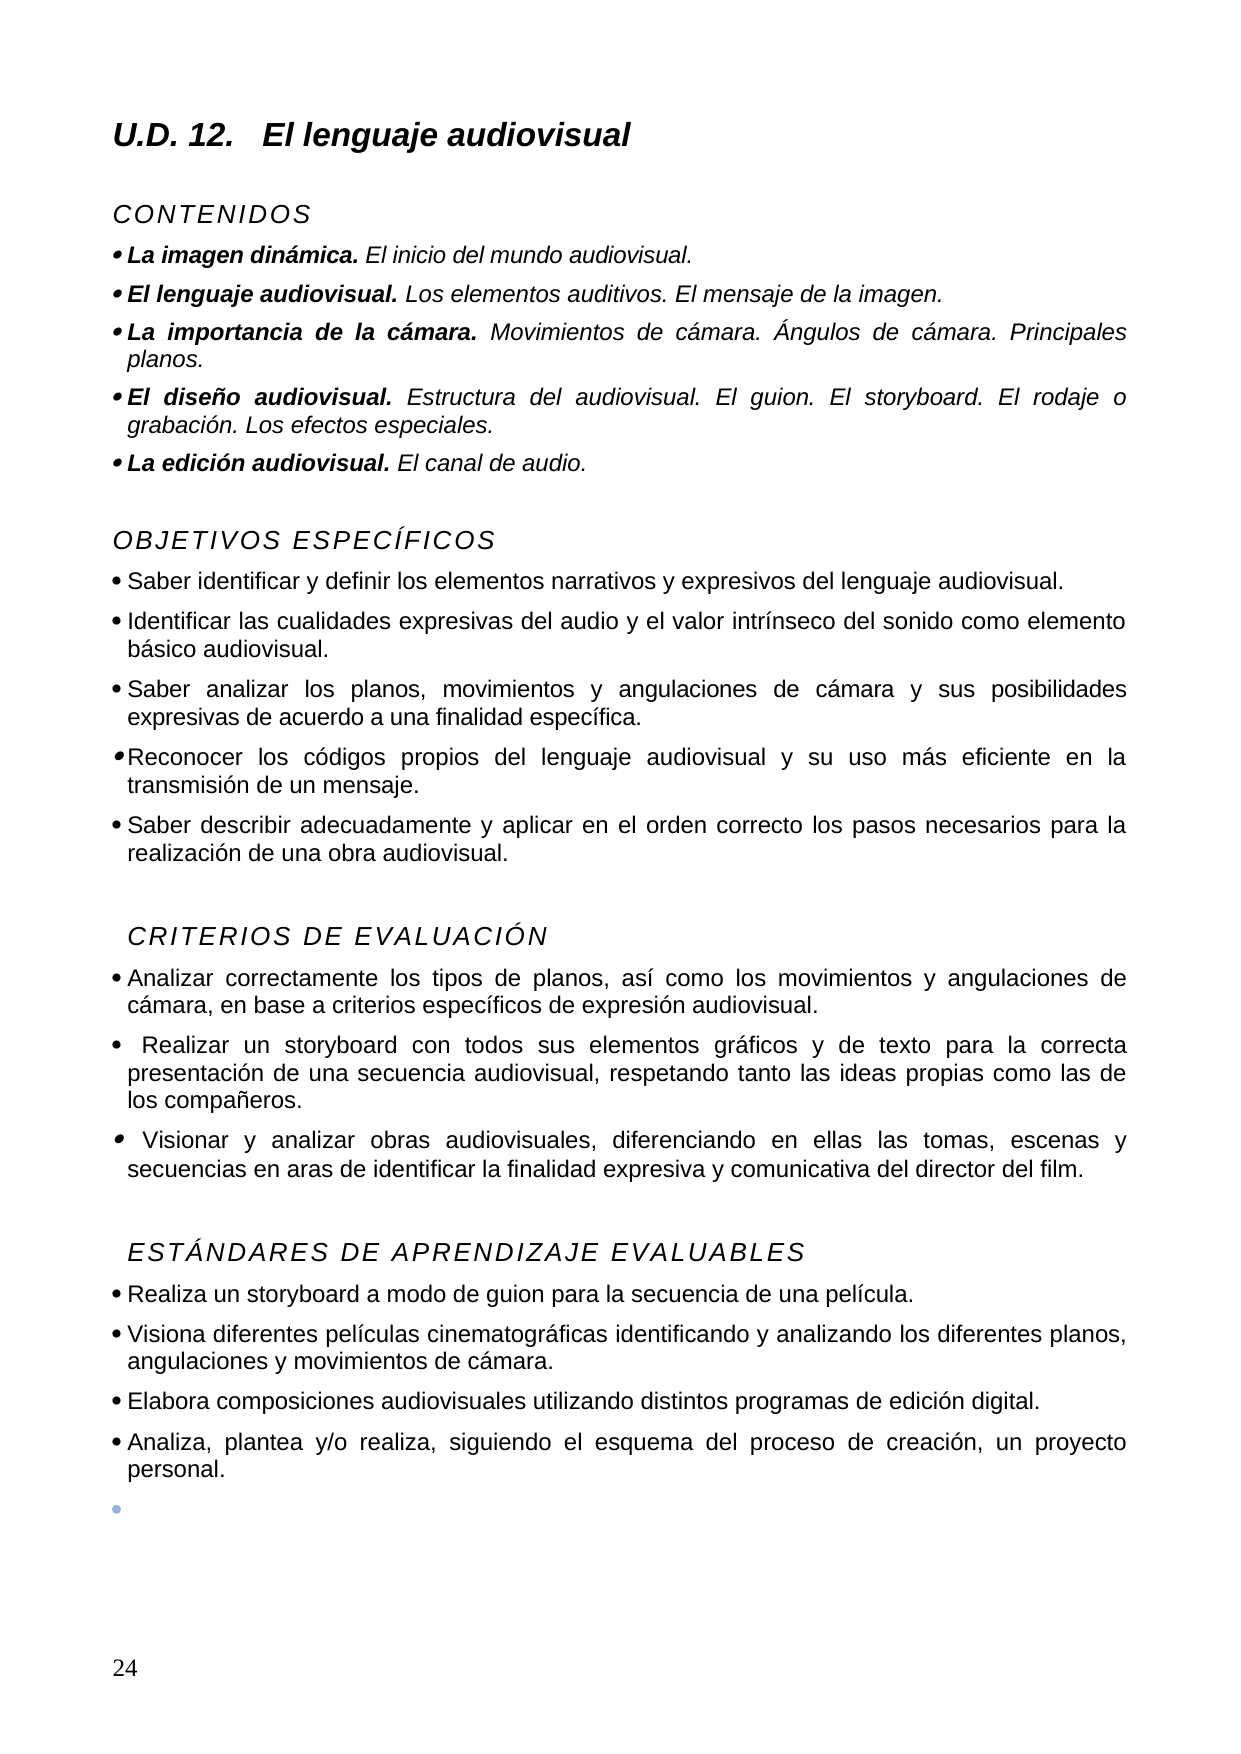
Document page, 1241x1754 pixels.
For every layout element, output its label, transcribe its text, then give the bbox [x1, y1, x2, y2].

list Analiza, plantea y/o realiza, siguiendo el esquema del proceso de creación, un proyecto personal. [112, 1427, 1128, 1483]
list Reconocer los códigos propios del lenguaje audiovisual y su uso más eficiente en la transmisión de un mensaje. [112, 743, 1128, 798]
list La importancia de la cámara. Movimientos de cámara. Ángulos de cámara. Principales planos. [111, 317, 1128, 373]
list Identificar las cualidades expresivas del audio y el valor intrínseco del sonido como elemento básico audiovisual. [112, 607, 1128, 662]
list La imagen dinámica. El inicio del mundo audiovisual. [111, 241, 1128, 269]
text U.D. 12. El lenguaje audiovisual [112, 114, 1128, 153]
list Elabora composiciones audiovisuales utilizando distintos programas de edición digital. [112, 1387, 1128, 1415]
list Visiona diferentes películas cinematográficas identificando y analizando los diferentes planos, angulaciones y movimientos de cámara. [112, 1319, 1128, 1375]
list La edición audiovisual. El canal de audio. [111, 449, 1128, 476]
list Realiza un storyboard a modo de guion para la secuencia de una película. [112, 1279, 1128, 1307]
list Analizar correctamente los tipos de planos, así como los movimientos y angulaciones de cámara, en base a criterios específicos de expresión audiovisual. [112, 963, 1128, 1019]
list Realizar un storyboard con todos sus elementos gráficos y de texto para la correcta presentación de una secuencia audiovisual, respetando tanto las ideas propias como las de los compañeros. [112, 1031, 1128, 1114]
list El diseño audiovisual. Estructura del audiovisual. El guion. El storyboard. El rodaje o grabación. Los efectos especiales. [111, 383, 1128, 438]
list Saber describir adecuadamente y aplicar en el orden correcto los pasos necesarios para la realización de una obra audiovisual. [112, 811, 1128, 866]
list Saber analizar los planos, movimientos y angulaciones de cámara y sus posibilidades expresivas de acuerdo a una finalidad específica. [112, 675, 1128, 730]
list Saber identificar y definir los elementos narrativos y expresivos del lenguaje audiovisual. [112, 567, 1128, 595]
list OBJETIVOS ESPECÍFICOS [112, 525, 1128, 555]
list ESTÁNDARES DE APRENDIZAJE EVALUABLES [127, 1237, 1128, 1267]
list CRITERIOS DE EVALUACIÓN [127, 921, 1128, 951]
list Visionar y analizar obras audiovisuales, diferenciando en ellas las tomas, escenas y secuencias en aras de identificar la finalidad expresiva y comunicativa del director del film. [112, 1126, 1128, 1182]
list CONTENIDOS [112, 199, 1128, 229]
list El lenguaje audiovisual. Los elementos auditivos. El mensaje de la imagen. [111, 279, 1128, 307]
